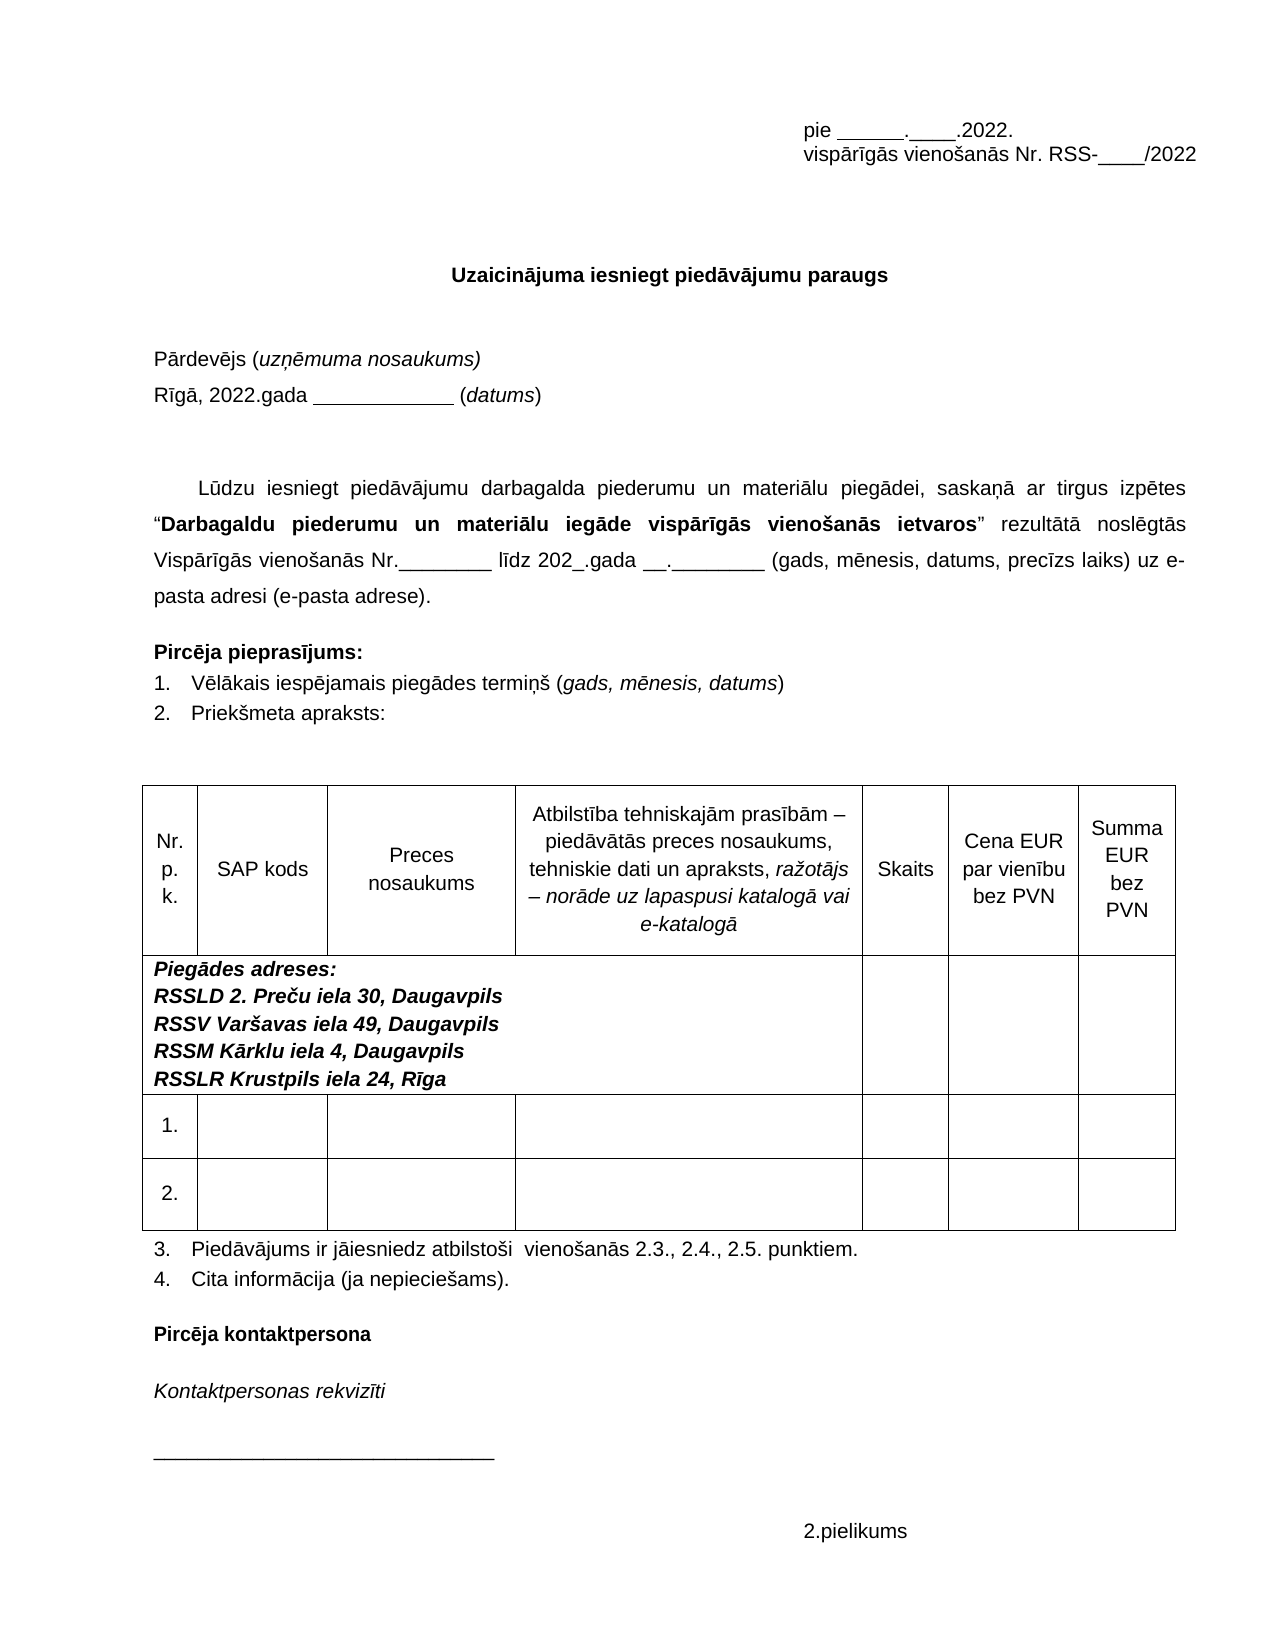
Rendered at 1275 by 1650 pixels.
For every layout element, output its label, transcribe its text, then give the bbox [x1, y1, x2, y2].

table_header Preces nosaukums [328, 786, 515, 955]
table_cell [949, 1095, 1078, 1158]
table_cell [1079, 1095, 1175, 1158]
list Vēlākais iespējamais piegādes termiņš (gads, mēnesis, datums) [153, 670, 1186, 694]
table_cell [198, 1159, 327, 1230]
text pie .____.2022. [153, 118, 1202, 142]
table_cell [863, 956, 948, 1094]
table_cell [198, 1095, 327, 1158]
table_header Summa EUR bez PVN [1079, 786, 1175, 955]
table_cell [328, 1095, 515, 1158]
table_cell [516, 1095, 862, 1158]
table_cell 1. [143, 1095, 197, 1158]
table_header Pircēja kontaktpersona [142, 1321, 659, 1379]
table_cell _______________________________ [142, 1437, 659, 1495]
text Pircēja pieprasījums: [153, 640, 1186, 664]
table_cell [949, 1159, 1078, 1230]
table_cell [328, 1159, 515, 1230]
table_cell Piegādes adreses: RSSLD 2. Preču iela 30, Daugavpils RSSV Varšavas iela 49, Daugavpils RSSM Kārklu iela 4, Daugavpils RSSLR Krustpils iela 24, Rīga [143, 956, 862, 1094]
text Uzaicinājuma iesniegt piedāvājumu paraugs [153, 263, 1186, 287]
table_cell Kontaktpersonas rekvizīti [142, 1379, 659, 1437]
list Cita informācija (ja nepieciešams). [153, 1267, 1186, 1291]
table_cell [863, 1159, 948, 1230]
text 2.pielikums [153, 1519, 1202, 1543]
table_header SAP kods [198, 786, 327, 955]
table_header Nr. p. k. [143, 786, 197, 955]
table_header Atbilstība tehniskajām prasībām – piedāvātās preces nosaukums, tehniskie dati un apraksts, ražotājs – norāde uz lapaspusi katalogā vai e-katalogā [516, 786, 862, 955]
table_cell [949, 956, 1078, 1094]
text vispārīgās vienošanās Nr. RSS-____/2022 [153, 142, 1202, 166]
list Piedāvājums ir jāiesniedz atbilstoši vienošanās 2.3., 2.4., 2.5. punktiem. [153, 1237, 1186, 1261]
table_header Cena EUR par vienību bez PVN [949, 786, 1078, 955]
text Lūdzu iesniegt piedāvājumu darbagalda piederumu un materiālu piegādei, saskaņā ar tirgus izpētes “Darbagaldu piederumu un materiālu iegāde vispārīgās vienošanās ietvaros” rezultātā noslēgtās Vispārīgās vienošanās Nr.________ līdz 202_.gada __.________ (gads, mēnesis, datums, precīzs laiks) uz e-pasta adresi (e-pasta adrese). [153, 476, 1186, 607]
table_cell [863, 1095, 948, 1158]
table_cell [1079, 1159, 1175, 1230]
text Rīgā, 2022.gada (datums) [153, 383, 1186, 407]
table_cell [1079, 956, 1175, 1094]
table_cell 2. [143, 1159, 197, 1230]
table_header Skaits [863, 786, 948, 955]
list Priekšmeta apraksts: [153, 701, 1186, 724]
table_cell [516, 1159, 862, 1230]
text Pārdevējs (uzņēmuma nosaukums) [153, 347, 1186, 371]
